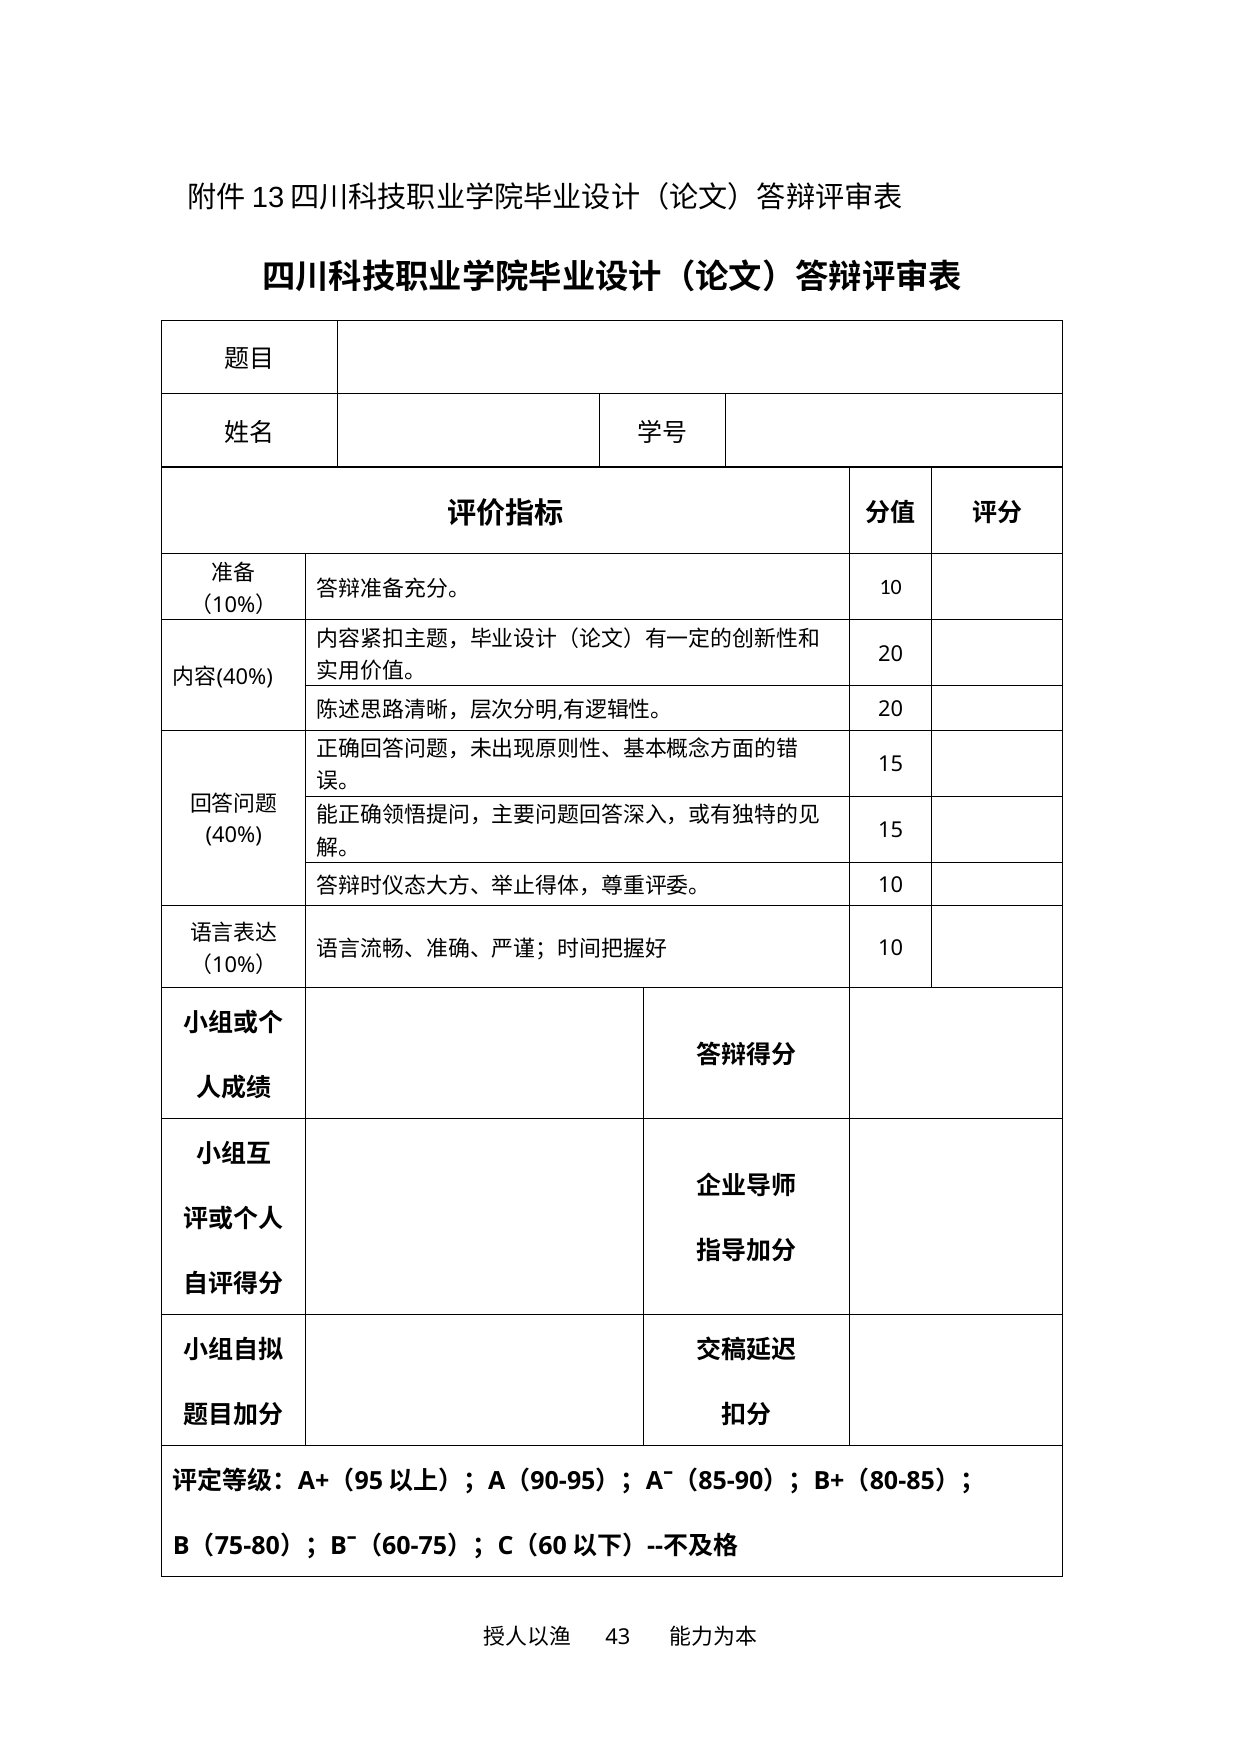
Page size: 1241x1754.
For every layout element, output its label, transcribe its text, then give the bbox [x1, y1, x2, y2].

table_cell [932, 731, 1062, 796]
table_cell 姓名 [162, 394, 337, 466]
table_cell 评价指标 [162, 468, 849, 553]
table_cell [726, 394, 1062, 466]
table_cell 交稿延迟 扣分 [644, 1315, 849, 1445]
table_cell 20 [850, 686, 931, 729]
table_cell [932, 863, 1062, 905]
table_cell 学号 [600, 394, 725, 466]
text 附件13四川科技职业学院毕业设计（论文）答辩评审表 [187, 162, 1053, 227]
table_cell 评分 [932, 468, 1062, 553]
table_cell [306, 1119, 643, 1314]
table_cell [850, 1119, 1062, 1314]
table_cell 小组自拟 题目加分 [162, 1315, 305, 1445]
table_cell [932, 906, 1062, 987]
table_cell 语言流畅、准确、严谨；时间把握好 [306, 906, 849, 987]
table_cell [306, 1315, 643, 1445]
table_cell 20 [850, 620, 931, 685]
table_cell [932, 554, 1062, 619]
table_cell 10 [850, 863, 931, 905]
table_header 四川科技职业学院毕业设计（论文）答辩评审表 [161, 227, 1062, 320]
table_cell [932, 686, 1062, 729]
table_cell 15 [850, 797, 931, 862]
table_cell 陈述思路清晰，层次分明,有逻辑性。 [306, 686, 849, 729]
table_cell 15 [850, 731, 931, 796]
table_cell 评定等级：A+（95以上）；A（90-95）；Aˉ（85-90）；B+（80-85）； B（75-80）；Bˉ（60-75）；C（60以下）--不及格 [162, 1446, 1062, 1576]
table_cell 分值 [850, 468, 931, 553]
table_cell [338, 321, 1062, 393]
table_cell 题目 [162, 321, 337, 393]
table_cell [932, 797, 1062, 862]
table_cell 准备（10%） [162, 554, 305, 619]
table_cell [932, 620, 1062, 685]
table_cell 10 [850, 906, 931, 987]
table_cell 内容(40%) [162, 620, 305, 729]
table_cell 答辩得分 [644, 988, 849, 1118]
table_cell 企业导师 指导加分 [644, 1119, 849, 1314]
table_cell [306, 988, 643, 1118]
table_cell [850, 988, 1062, 1118]
table_cell 内容紧扣主题，毕业设计（论文）有一定的创新性和实用价值。 [306, 620, 849, 685]
table_cell 回答问题 (40%) [162, 731, 305, 905]
table_cell 小组互 评或个人自评得分 [162, 1119, 305, 1314]
table_cell 能正确领悟提问，主要问题回答深入，或有独特的见解。 [306, 797, 849, 862]
table_cell 小组或个人成绩 [162, 988, 305, 1118]
table_cell 10 [850, 554, 931, 619]
table_cell 正确回答问题，未出现原则性、基本概念方面的错误。 [306, 731, 849, 796]
table_cell 答辩准备充分。 [306, 554, 849, 619]
table_cell 语言表达（10%） [162, 906, 305, 987]
table_cell [338, 394, 599, 466]
table_cell [850, 1315, 1062, 1445]
table_cell 答辩时仪态大方、举止得体，尊重评委。 [306, 863, 849, 905]
